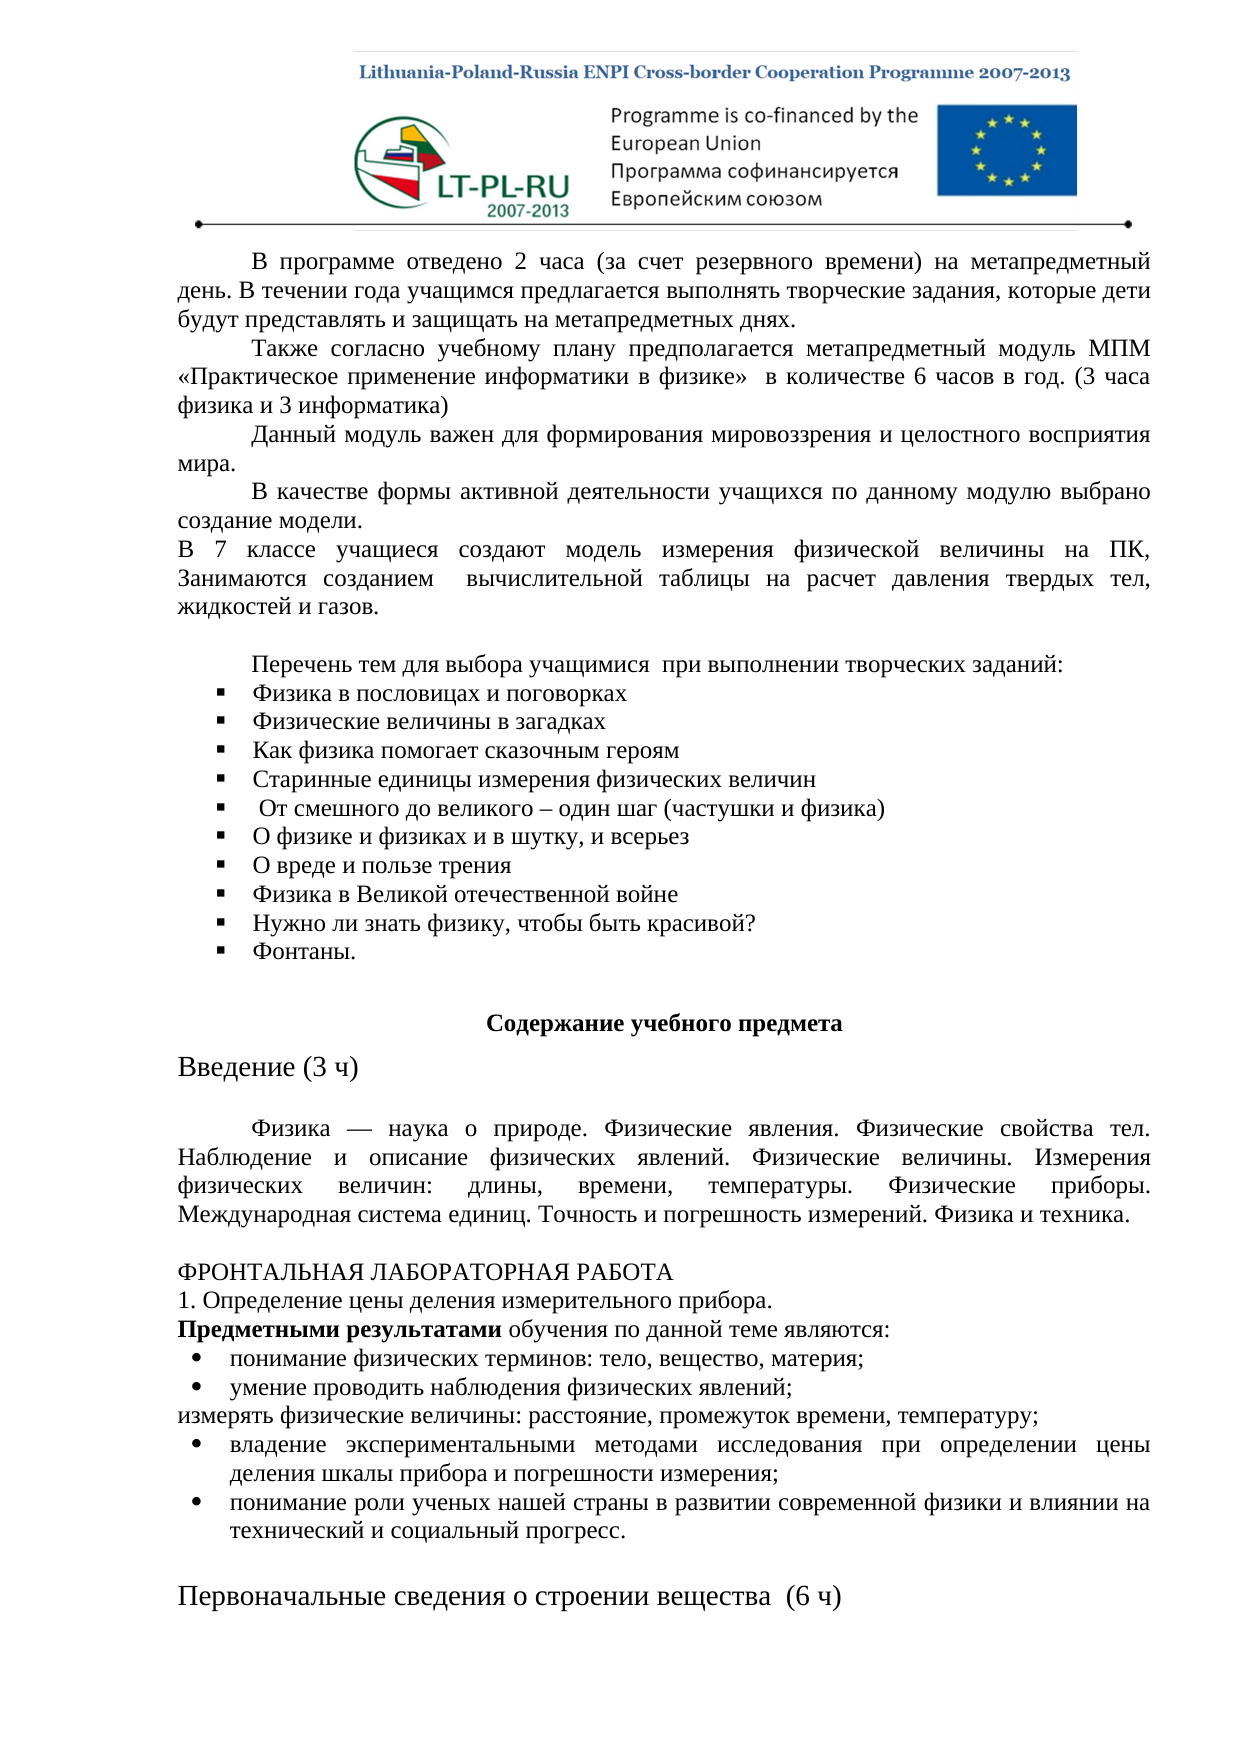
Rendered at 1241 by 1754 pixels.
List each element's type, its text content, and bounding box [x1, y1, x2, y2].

text Данный модуль важен для формирования мировоззрения и целостного восприятия мира. [177, 419, 1152, 476]
list Как физика помогает сказочным героям [215, 735, 1152, 764]
list понимание физических терминов: тело, вещество, материя; [192, 1343, 1152, 1372]
text ФРОНТАЛЬНАЯ ЛАБОРАТОРНАЯ РАБОТА [177, 1257, 1152, 1285]
list Нужно ли знать физику, чтобы быть красивой? [215, 908, 1152, 936]
list Физика в Великой отечественной войне [215, 879, 1152, 908]
text Физика — наука о природе. Физические явления. Физические свойства тел. Наблюдение и описание физических явлений. Физические величины. Измерения физических величин: длины, времени, температуры. Физические приборы. Международная система единиц. Точность и погрешность измерений. Физика и техника. [177, 1113, 1152, 1228]
list понимание роли ученых нашей страны в развитии современной физики и влиянии на технический и социальный прогресс. [192, 1487, 1152, 1544]
text В 7 классе учащиеся создают модель измерения физической величины на ПК, Занимаются созданием вычислительной таблицы на расчет давления твердых тел, жидкостей и газов. [177, 534, 1152, 620]
list О вреде и пользе трения [215, 850, 1152, 879]
text В программе отведено 2 часа (за счет резервного времени) на метапредметный день. В течении года учащимся предлагается выполнять творческие задания, которые дети будут представлять и защищать на метапредметных днях. [177, 246, 1152, 333]
text Первоначальные сведения о строении вещества (6 ч) [177, 1578, 1152, 1611]
list О физике и физиках и в шутку, и всерьез [215, 821, 1152, 850]
list Фонтаны. [215, 936, 1152, 965]
text Введение (3 ч) [177, 1049, 1152, 1083]
text Также согласно учебному плану предполагается метапредметный модуль МПМ «Практическое применение информатики в физике» в количестве 6 часов в год. (3 часа физика и 3 информатика) [177, 333, 1152, 419]
text Содержание учебного предмета [177, 1008, 1152, 1037]
picture [195, 51, 1134, 234]
list От смешного до великого – один шаг (частушки и физика) [215, 793, 1152, 821]
list Старинные единицы измерения физических величин [215, 764, 1152, 793]
text 1. Определение цены деления измерительного прибора. [177, 1285, 1152, 1314]
text В качестве формы активной деятельности учащихся по данному модулю выбрано создание модели. [177, 476, 1152, 534]
text Перечень тем для выбора учащимися при выполнении творческих заданий: [177, 649, 1152, 678]
text измерять физические величины: расстояние, промежуток времени, температуру; [177, 1400, 1152, 1429]
list Физические величины в загадках [215, 706, 1152, 735]
list Физика в пословицах и поговорках [215, 678, 1152, 706]
list владение экспериментальными методами исследования при определении цены деления шкалы прибора и погрешности измерения; [192, 1429, 1152, 1487]
text Предметными результатами обучения по данной теме являются: [177, 1314, 1152, 1343]
list умение проводить наблюдения физических явлений; [192, 1372, 1152, 1400]
